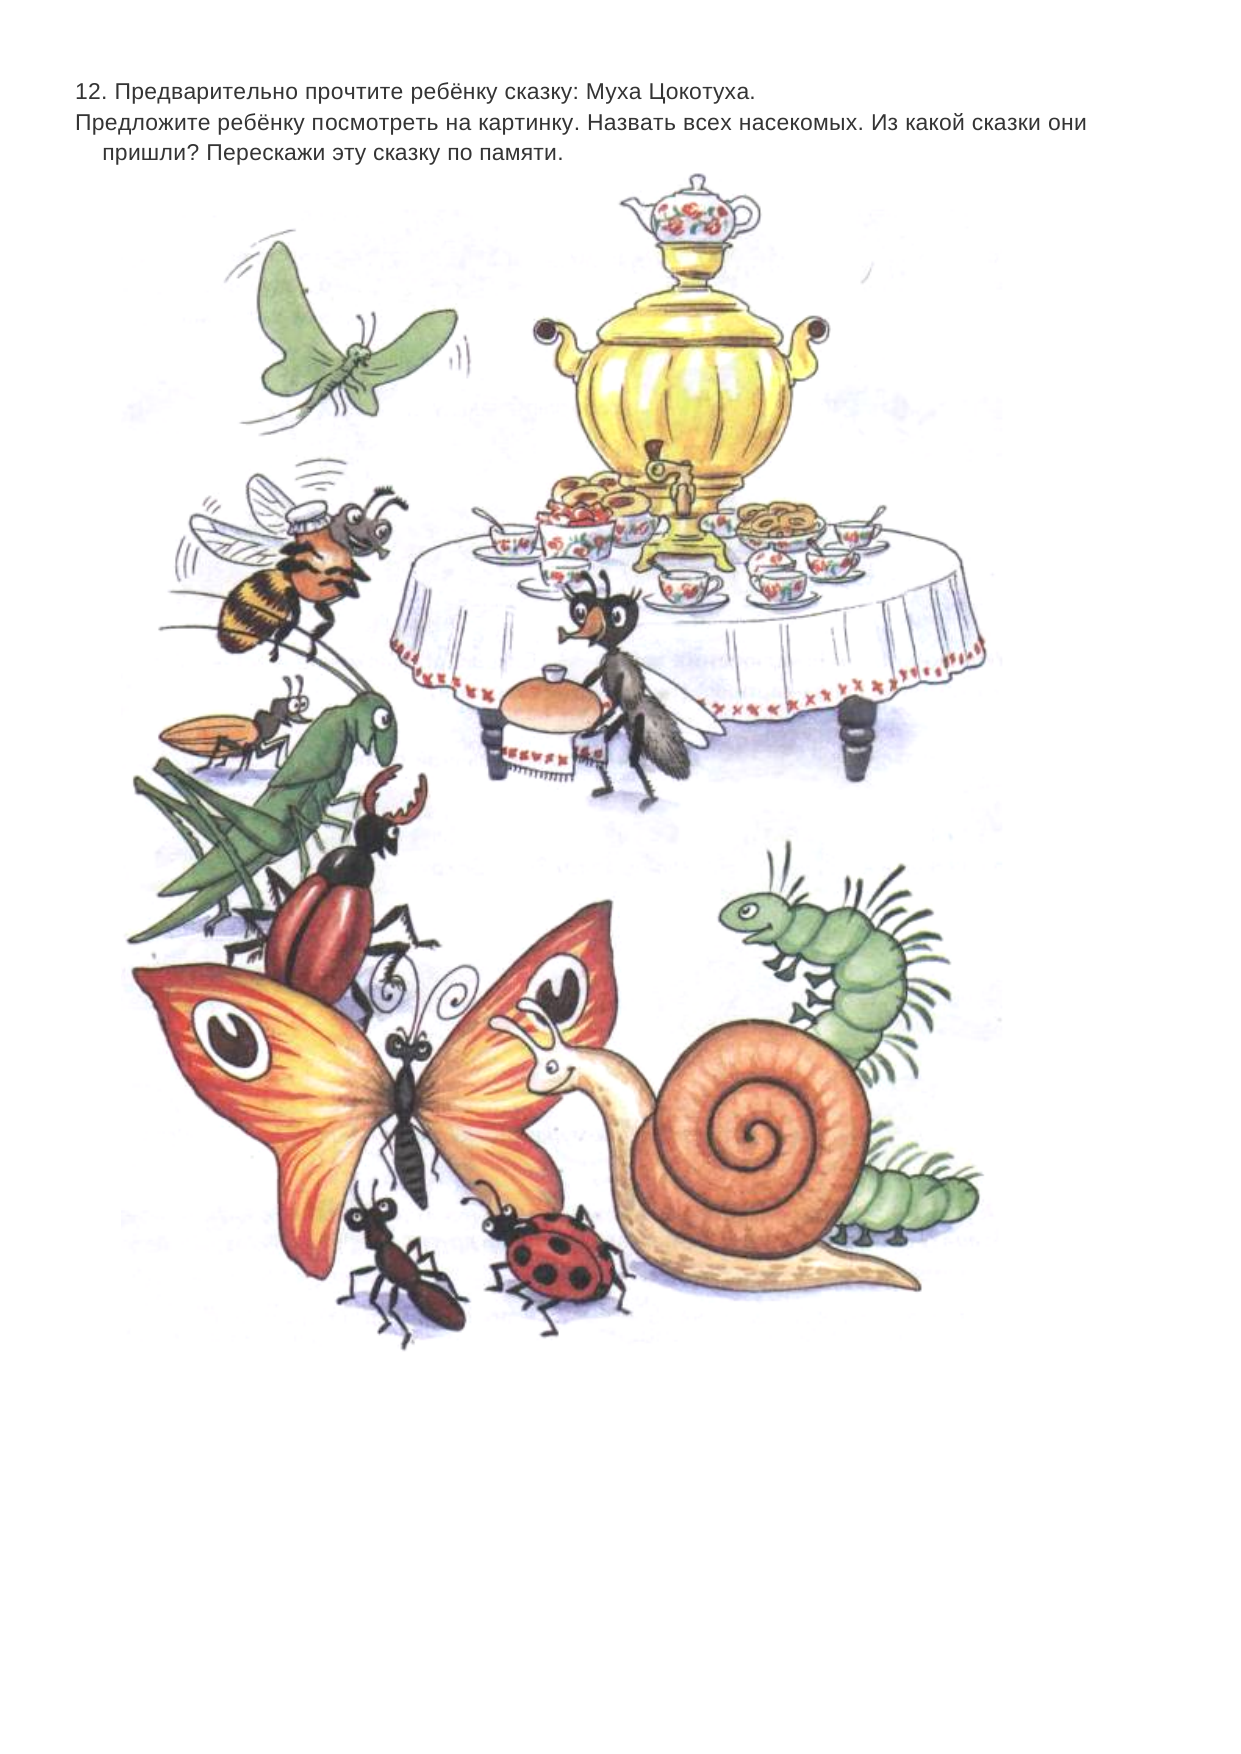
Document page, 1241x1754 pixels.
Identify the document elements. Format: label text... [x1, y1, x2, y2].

picture [121, 166, 1003, 1356]
text 12. Предварительно прочтите ребёнку сказку: Муха Цокотуха. [75, 75, 1165, 106]
text Предложите ребёнку посмотреть на картинку. Назвать всех насекомых. Из какой сказки они пришли? Перескажи эту сказку по памяти. [75, 106, 1165, 167]
